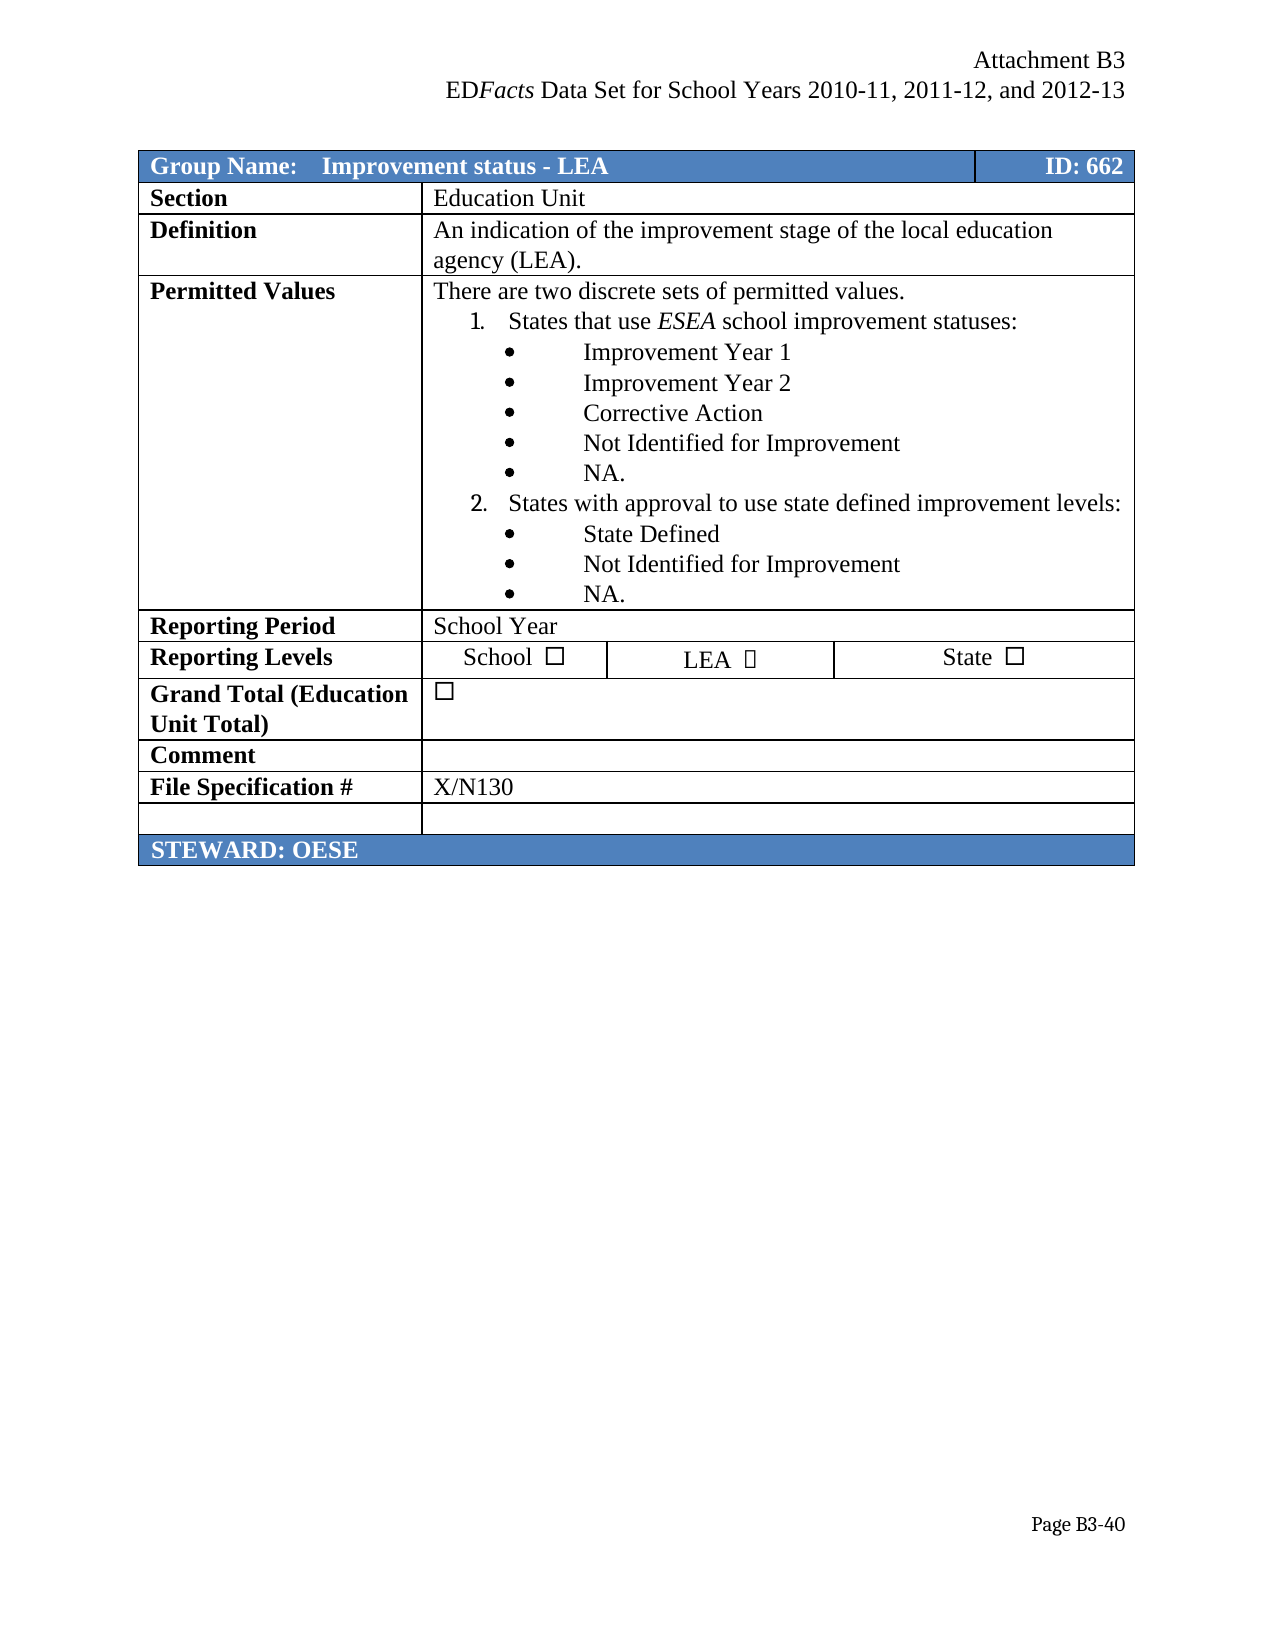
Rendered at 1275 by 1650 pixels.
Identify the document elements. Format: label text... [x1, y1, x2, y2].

table_cell School [423, 642, 606, 677]
table_cell [423, 679, 1134, 739]
table_header Group Name: Improvement status - LEA [139, 151, 974, 182]
table_cell There are two discrete sets of permitted values. States that use ESEA school improvement statuses: Improvement Year 1 Improvement Year 2 Corrective Action Not Identified for Improvement NA. States with approval to use state defined improvement levels: State Defined Not Identified for Improvement NA. [423, 276, 1134, 609]
table_cell Education Unit [423, 183, 1134, 213]
table_cell File Specification # [139, 772, 421, 802]
table_cell Definition [139, 215, 421, 275]
table_cell [423, 741, 1134, 771]
table_cell X/N130 [423, 772, 1134, 802]
table_cell Section [139, 183, 421, 213]
table_cell STEWARD: OESE [139, 835, 1134, 865]
table_cell State [835, 642, 1134, 677]
table_cell [139, 804, 421, 834]
table_header ID: 662 [976, 151, 1134, 182]
table_cell LEA  [608, 642, 833, 677]
table_cell Reporting Levels [139, 642, 421, 677]
table_cell [423, 804, 1134, 834]
table_cell School Year [423, 611, 1134, 641]
table_cell Comment [139, 741, 421, 771]
table_cell An indication of the improvement stage of the local education agency (LEA). [423, 215, 1134, 275]
table_cell Permitted Values [139, 276, 421, 609]
table_cell Grand Total (Education Unit Total) [139, 679, 421, 739]
table_cell Reporting Period [139, 611, 421, 641]
